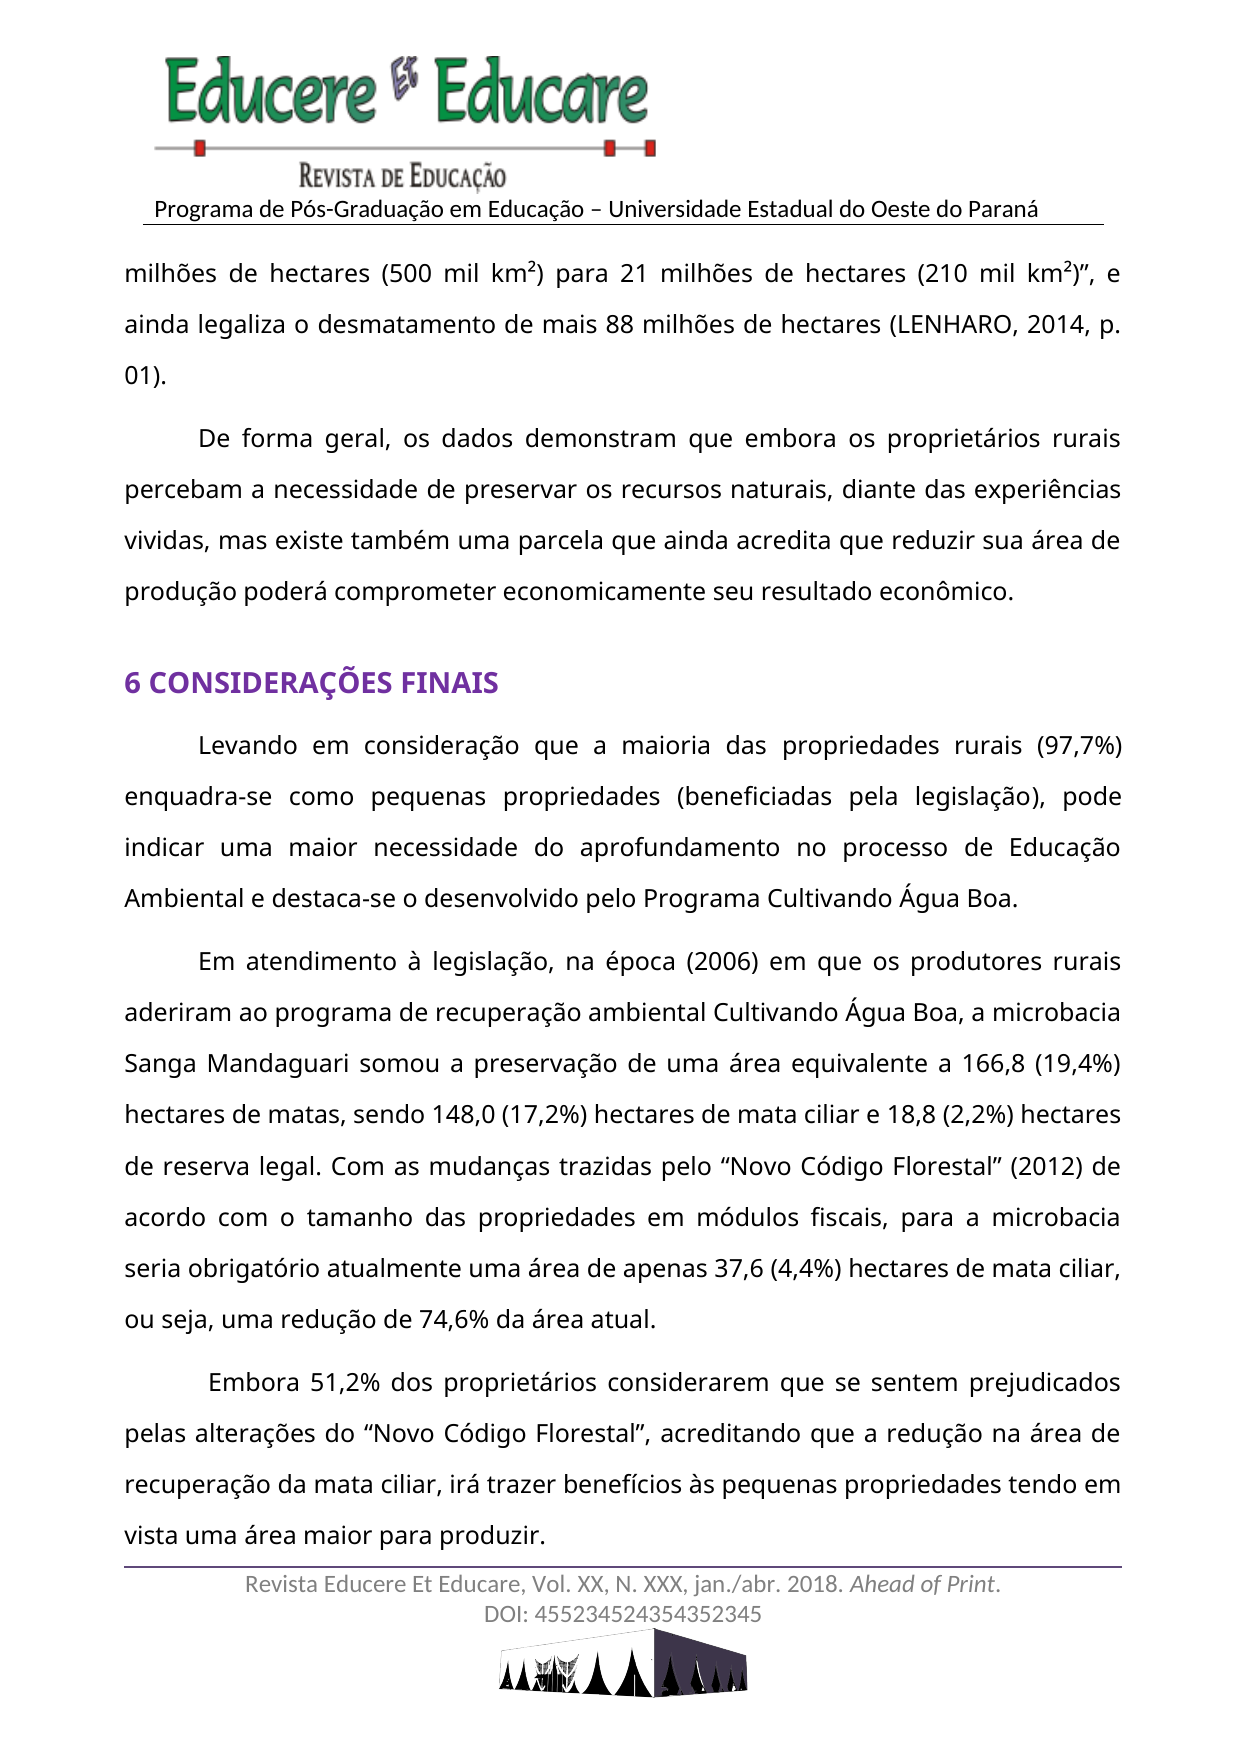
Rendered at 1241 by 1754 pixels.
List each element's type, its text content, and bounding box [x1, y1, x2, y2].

subtitle 6 CONSIDERAÇÕES FINAIS [124, 663, 1122, 702]
picture [154, 56, 656, 194]
text Embora 51,2% dos proprietários considerarem que se sentem prejudicados pelas alterações do “Novo Código Florestal”, acreditando que a redução na área de recuperação da mata ciliar, irá trazer benefícios às pequenas propriedades tendo em vista uma área maior para produzir. [124, 1365, 1122, 1552]
text Em atendimento à legislação, na época (2006) em que os produtores rurais aderiram ao programa de recuperação ambiental Cultivando Água Boa, a microbacia Sanga Mandaguari somou a preservação de uma área equivalente a 166,8 (19,4%) hectares de matas, sendo 148,0 (17,2%) hectares de mata ciliar e 18,8 (2,2%) hectares de reserva legal. Com as mudanças trazidas pelo “Novo Código Florestal” (2012) de acordo com o tamanho das propriedades em módulos fiscais, para a microbacia seria obrigatório atualmente uma área de apenas 37,6 (4,4%) hectares de mata ciliar, ou seja, uma redução de 74,6% da área atual. [124, 944, 1122, 1335]
text Levando em consideração que a maioria das propriedades rurais (97,7%) enquadra-se como pequenas propriedades (beneficiadas pela legislação), pode indicar uma maior necessidade do aprofundamento no processo de Educação Ambiental e destaca-se o desenvolvido pelo Programa Cultivando Água Boa. [124, 727, 1122, 914]
text De forma geral, os dados demonstram que embora os proprietários rurais percebam a necessidade de preservar os recursos naturais, diante das experiências vividas, mas existe também uma parcela que ainda acredita que reduzir sua área de produção poderá comprometer economicamente seu resultado econômico. [124, 421, 1122, 608]
picture [498, 1628, 748, 1698]
